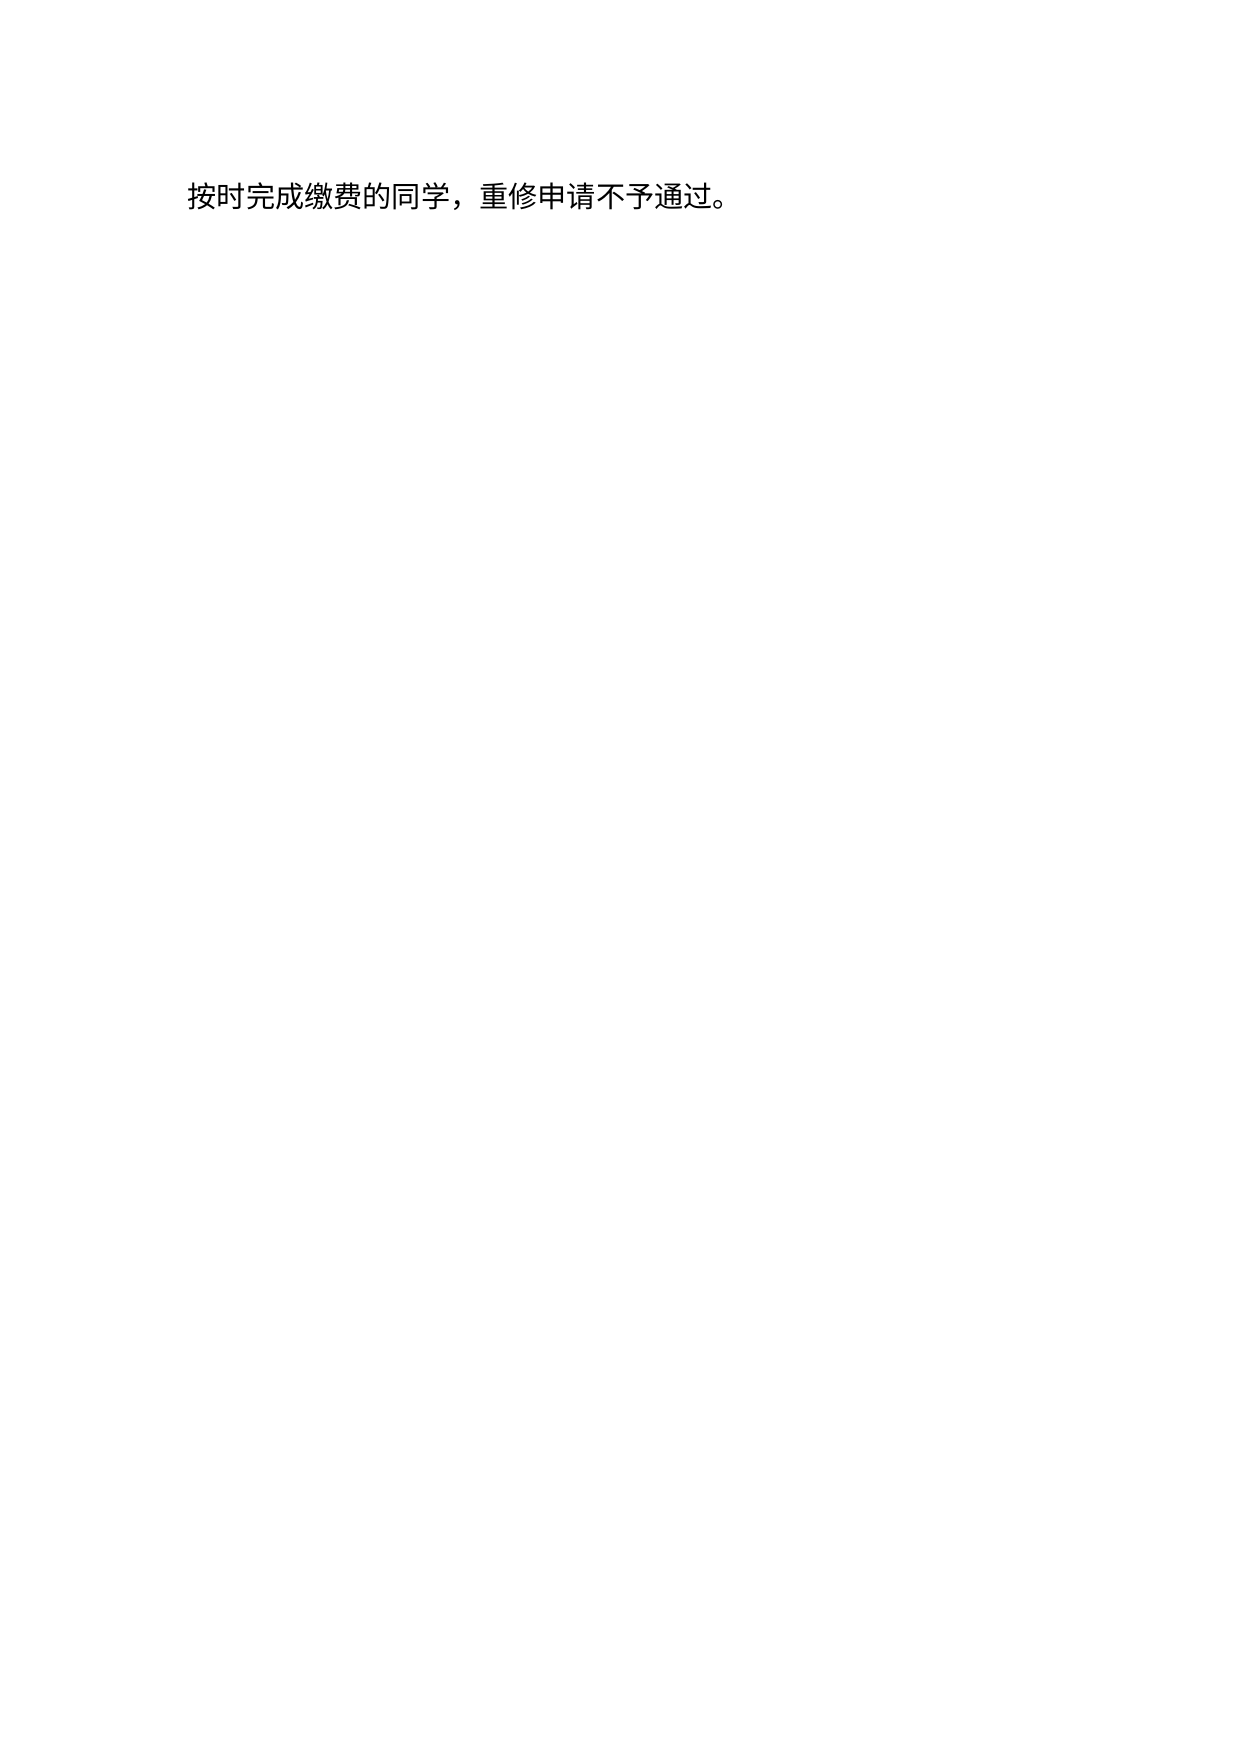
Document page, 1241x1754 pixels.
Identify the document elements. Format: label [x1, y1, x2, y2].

text [187, 162, 1053, 227]
